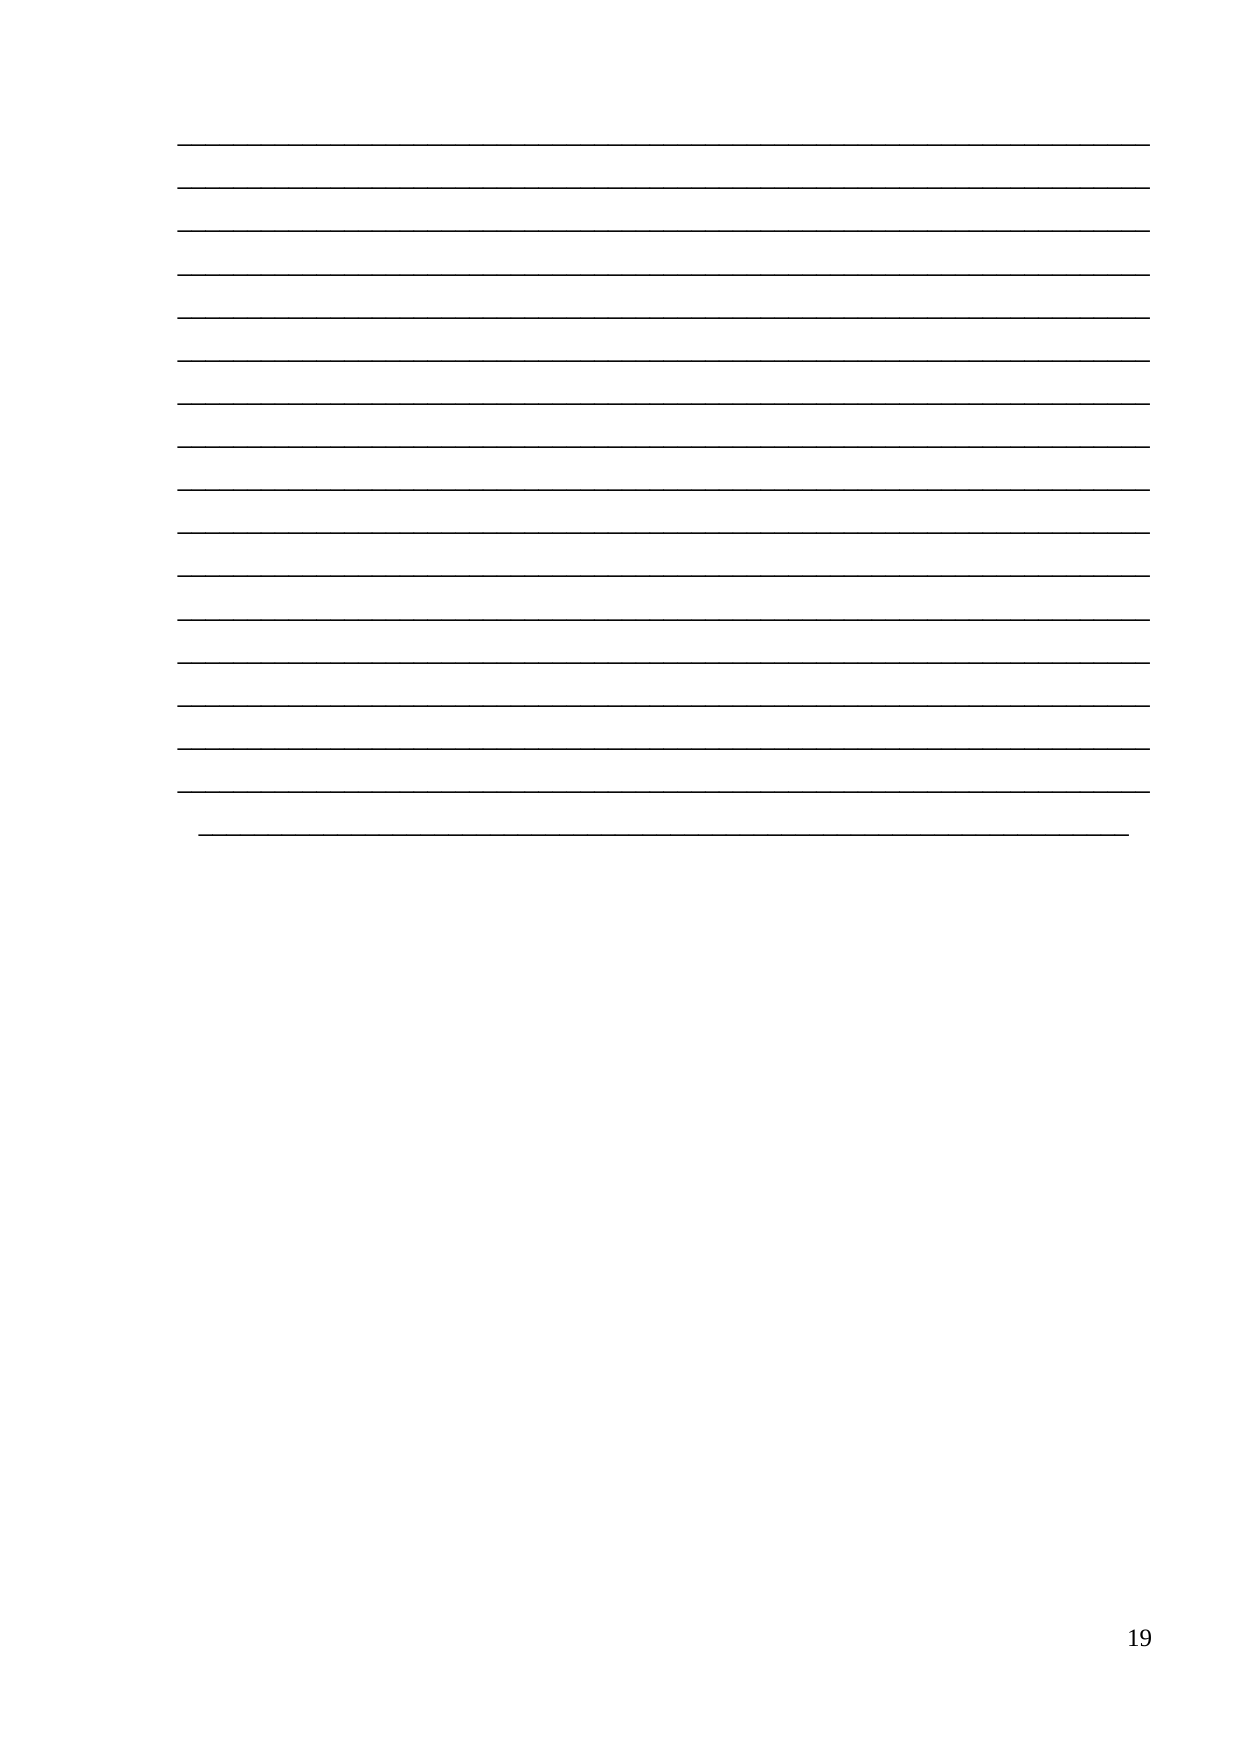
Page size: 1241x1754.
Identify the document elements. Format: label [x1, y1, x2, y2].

text [177, 118, 1152, 837]
